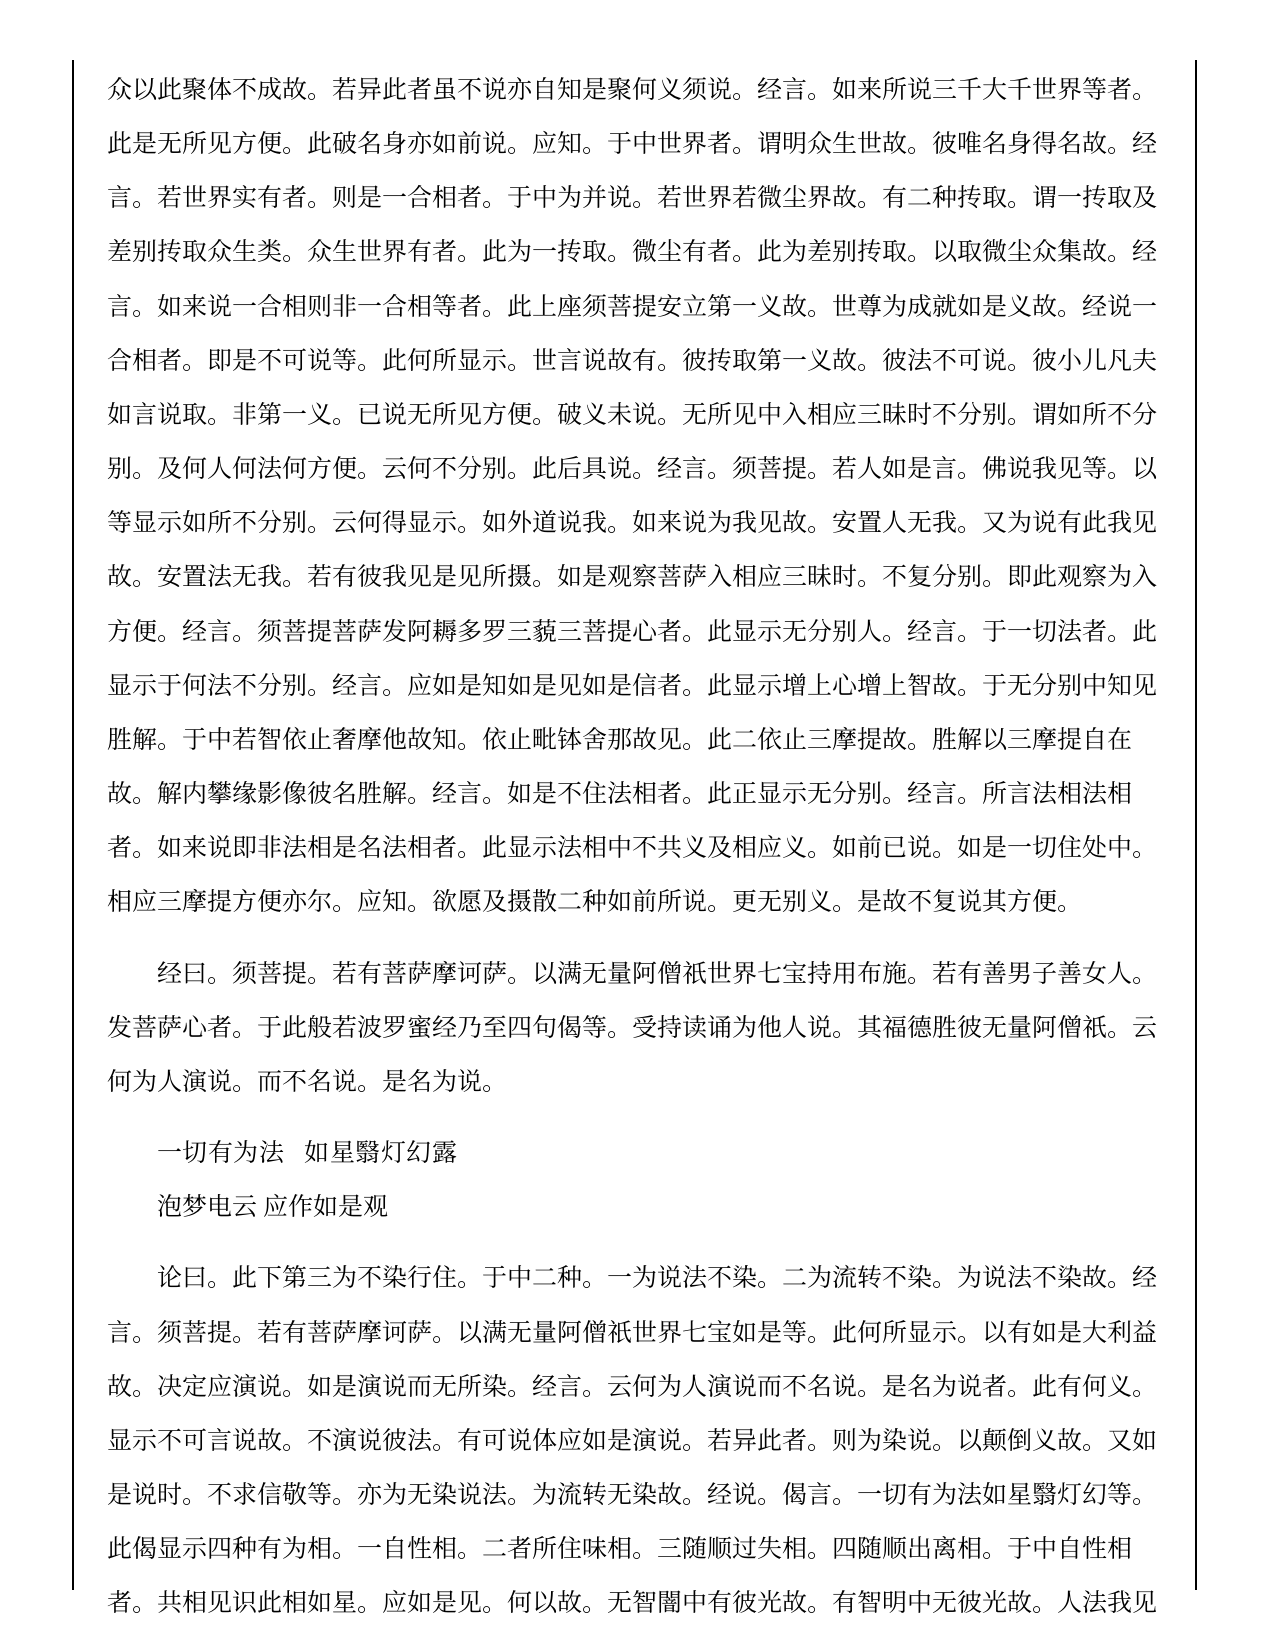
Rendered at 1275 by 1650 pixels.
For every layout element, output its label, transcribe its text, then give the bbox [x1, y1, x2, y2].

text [107, 1258, 1159, 1619]
text 一切有为法 如星翳灯幻露泡梦电云 应作如是观 [157, 1133, 458, 1223]
text 经曰。须菩提。若有菩萨摩诃萨。以满无量阿僧祇世界七宝持用布施。若有善男子善女人。发菩萨心者。于此般若波罗蜜经乃至四句偈等。受持读诵为他人说。其福德胜彼无量阿僧祇。云何为人演说。而不名说。是名为说。 [107, 954, 1159, 1098]
text 众以此聚体不成故。若异此者虽不说亦自知是聚何义须说。经言。如来所说三千大千世界等者。此是无所见方便。此破名身亦如前说。应知。于中世界者。谓明众生世故。彼唯名身得名故。经言。若世界实有者。则是一合相者。于中为并说。若世界若微尘界故。有二种抟取。谓一抟取及差别抟取众生类。众生世界有者。此为一抟取。微尘有者。此为差别抟取。以取微尘众集故。经言。如来说一合相则非一合相等者。此上座须菩提安立第一义故。世尊为成就如是义故。经说一合相者。即是不可说等。此何所显示。世言说故有。彼抟取第一义故。彼法不可说。彼小儿凡夫如言说取。非第一义。已说无所见方便。破义未说。无所见中入相应三昧时不分别。谓如所不分别。及何人何法何方便。云何不分别。此后具说。经言。须菩提。若人如是言。佛说我见等。以等显示如所不分别。云何得显示。如外道说我。如来说为我见故。安置人无我。又为说有此我见故。安置法无我。若有彼我见是见所摄。如是观察菩萨入相应三昧时。不复分别。即此观察为入方便。经言。须菩提菩萨发阿耨多罗三藐三菩提心者。此显示无分别人。经言。于一切法者。此显示于何法不分别。经言。应如是知如是见如是信者。此显示增上心增上智故。于无分别中知见胜解。于中若智依止奢摩他故知。依止毗钵舍那故见。此二依止三摩提故。胜解以三摩提自在 故。解内攀缘影像彼名胜解。经言。如是不住法相者。此正显示无分别。经言。所言法相法相 者。如来说即非法相是名法相者。此显示法相中不共义及相应义。如前已说。如是一切住处中。相应三摩提方便亦尔。应知。欲愿及摄散二种如前所说。更无别义。是故不复说其方便。 [107, 69, 1159, 918]
